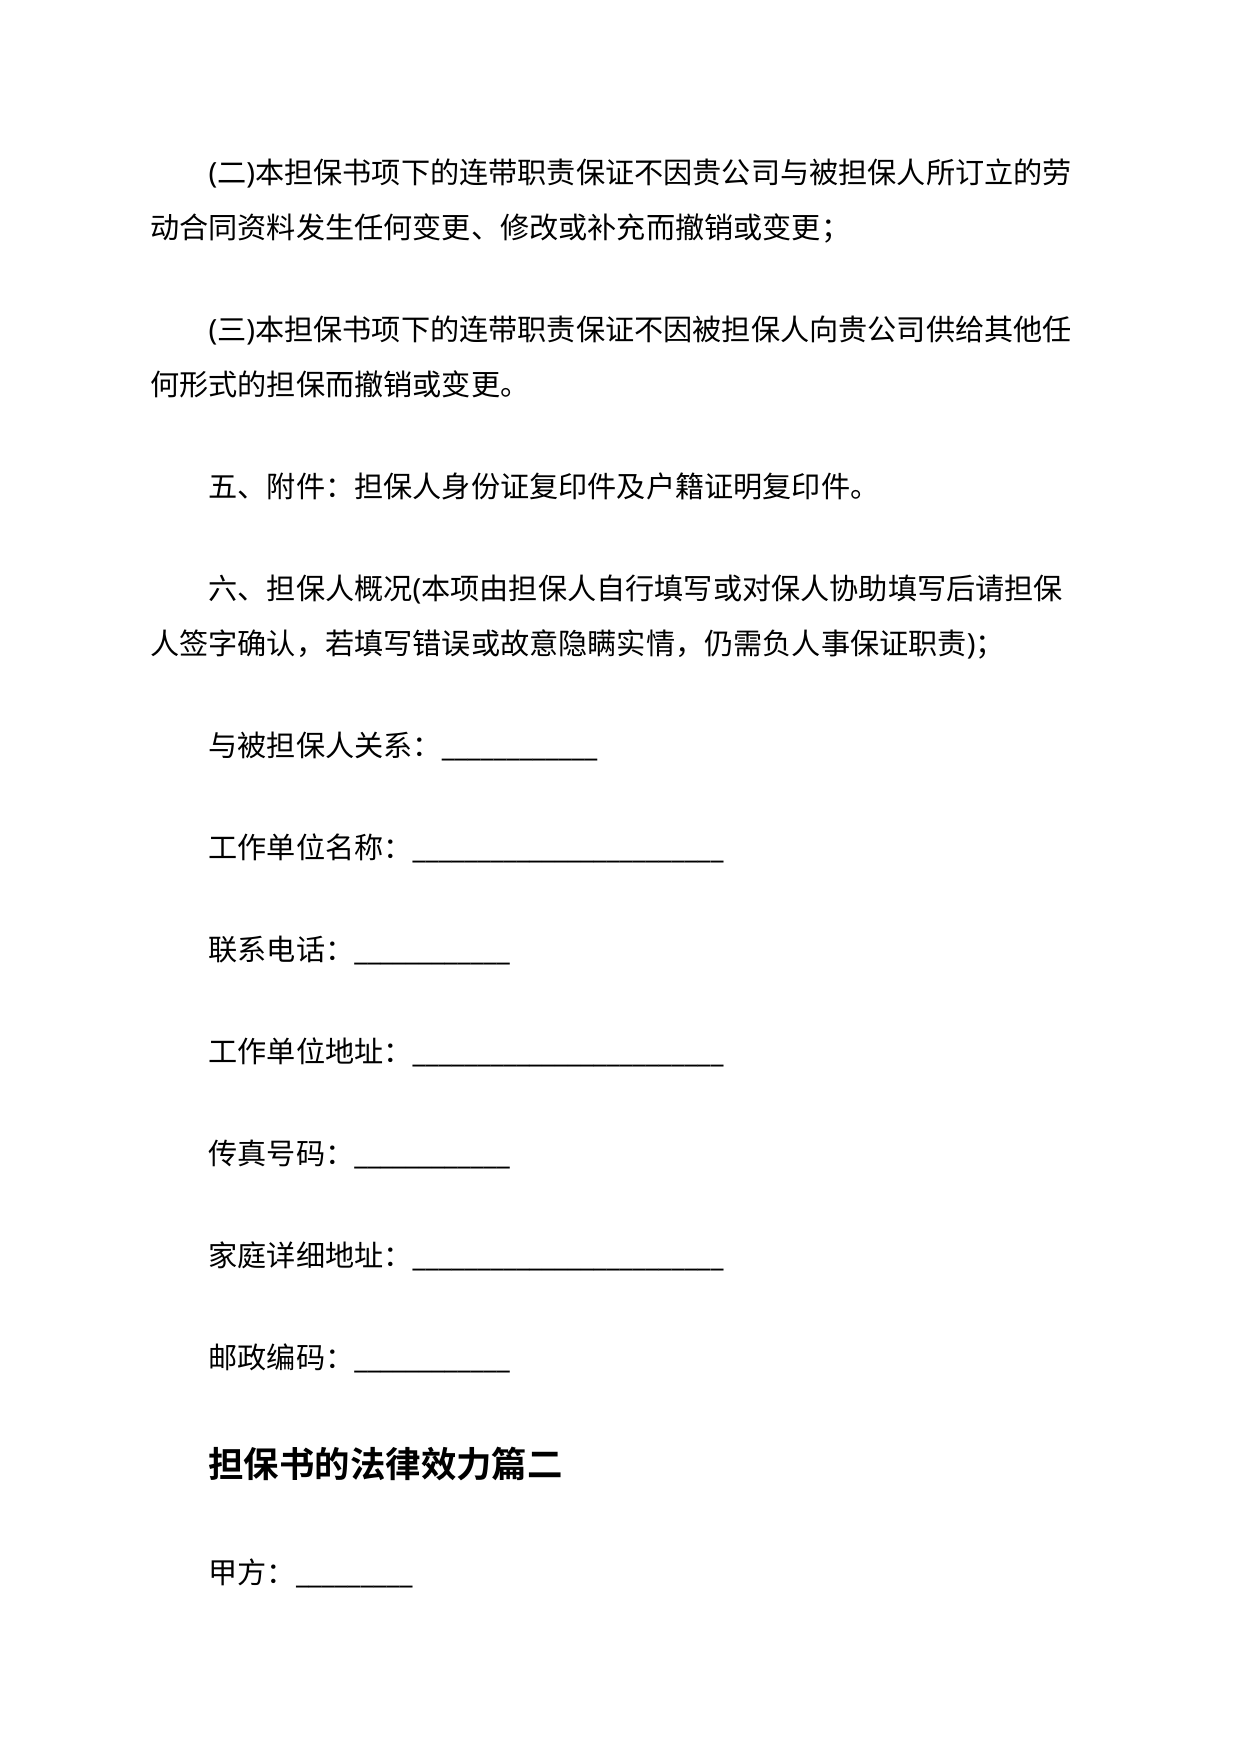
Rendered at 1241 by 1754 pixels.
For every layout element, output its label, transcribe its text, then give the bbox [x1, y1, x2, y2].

text 甲方：_________ [150, 1549, 1090, 1592]
text 与被担保人关系：____________ [150, 722, 1090, 765]
text 担保书的法律效力篇二 [150, 1436, 1090, 1487]
text 传真号码：____________ [150, 1130, 1090, 1173]
text 联系电话：____________ [150, 926, 1090, 969]
text 家庭详细地址：________________________ [150, 1232, 1090, 1274]
text 工作单位名称：________________________ [150, 824, 1090, 867]
text (二)本担保书项下的连带职责保证不因贵公司与被担保人所订立的劳动合同资料发生任何变更、修改或补充而撤销或变更； [150, 150, 1090, 247]
text 六、担保人概况(本项由担保人自行填写或对保人协助填写后请担保人签字确认，若填写错误或故意隐瞒实情，仍需负人事保证职责)； [150, 565, 1090, 663]
text 工作单位地址：________________________ [150, 1028, 1090, 1071]
text 五、附件：担保人身份证复印件及户籍证明复印件。 [150, 463, 1090, 506]
text 邮政编码：____________ [150, 1334, 1090, 1377]
text (三)本担保书项下的连带职责保证不因被担保人向贵公司供给其他任何形式的担保而撤销或变更。 [150, 307, 1090, 404]
